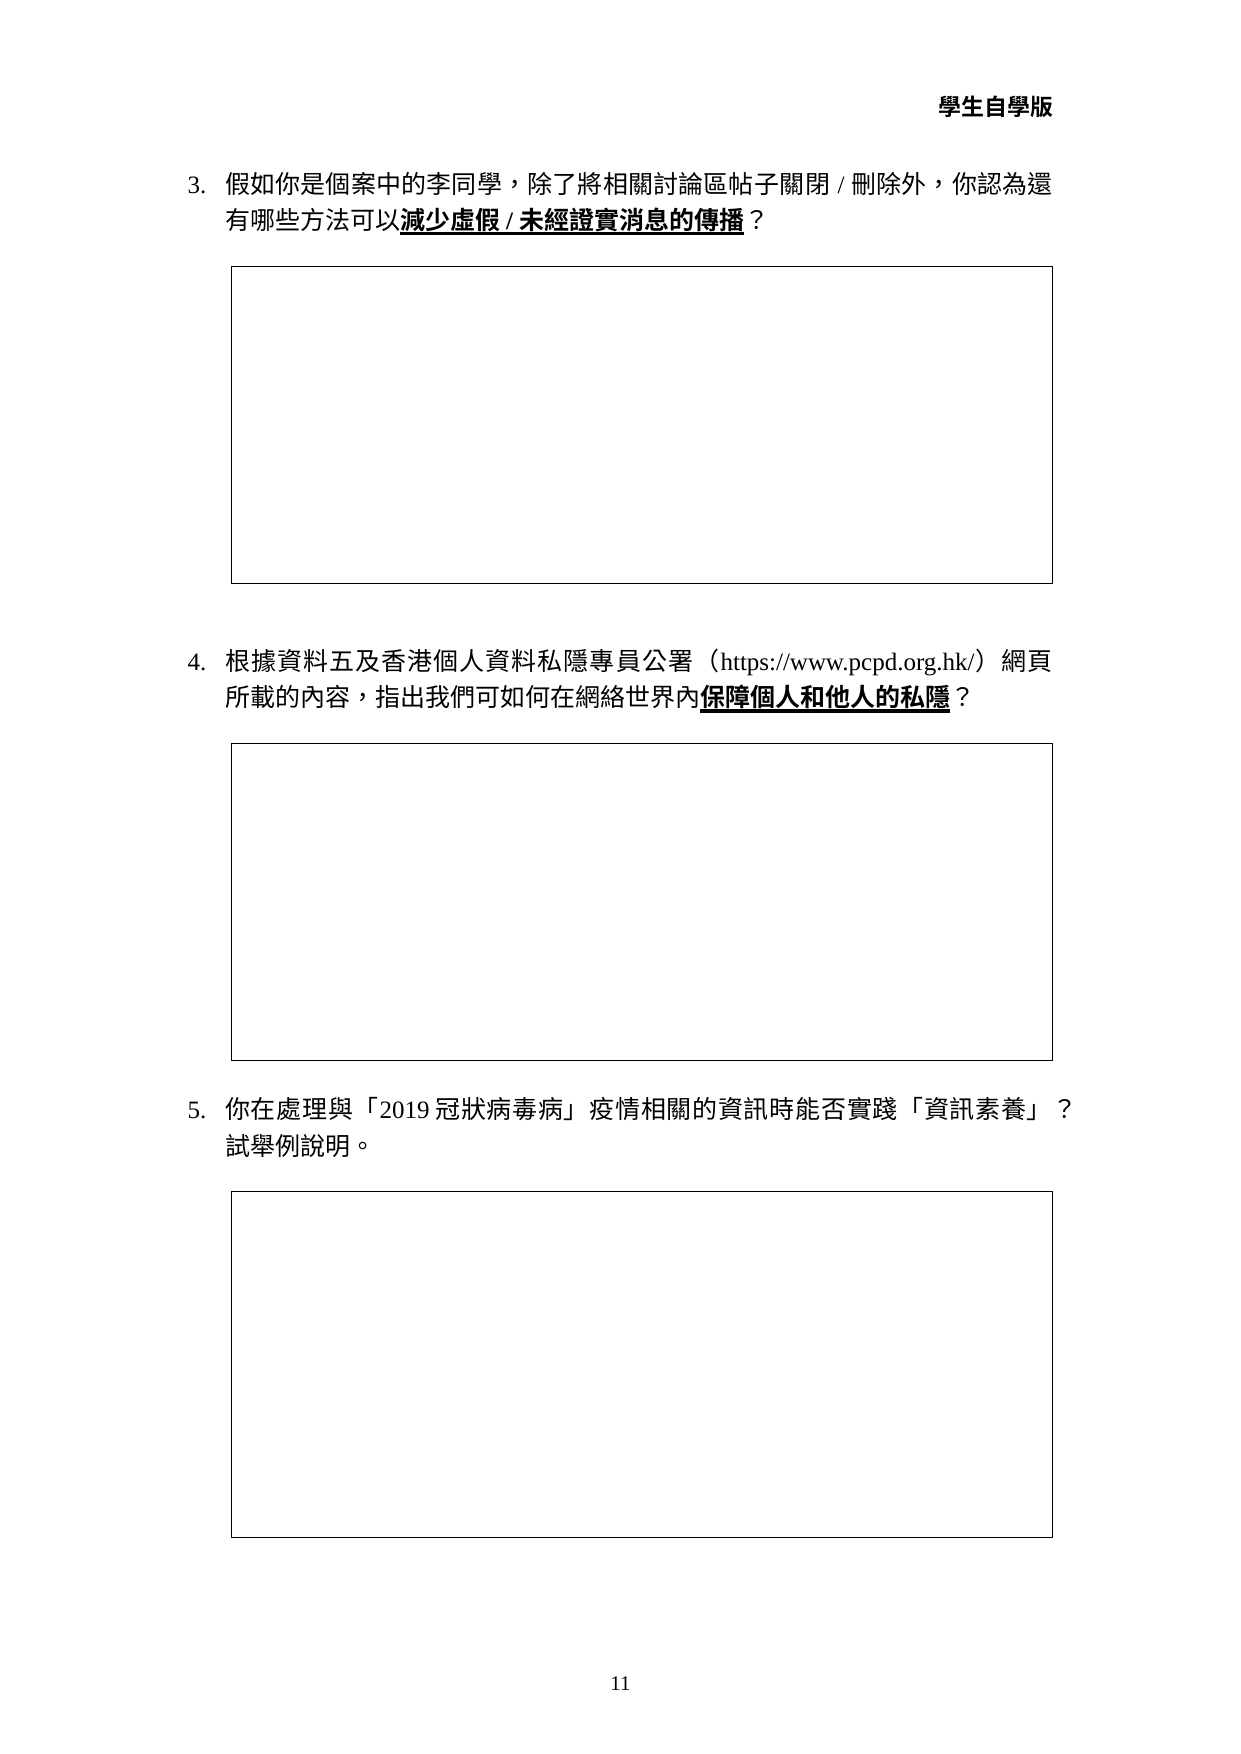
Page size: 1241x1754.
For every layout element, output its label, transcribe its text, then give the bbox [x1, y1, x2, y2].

table_header [232, 744, 1052, 1060]
table_header [232, 1192, 1052, 1537]
table_header [232, 267, 1052, 583]
list 假如你是個案中的李同學，除了將相關討論區帖子關閉 / 刪除外，你認為還有哪些方法可以減少虛假 / 未經證實消息的傳播？ [187, 164, 1053, 237]
list 根據資料五及香港個人資料私隱專員公署（https://www.pcpd.org.hk/）網頁所載的內容，指出我們可如何在網絡世界內保障個人和他人的私隱？ [187, 642, 1053, 714]
list 你在處理與「2019冠狀病毒病」疫情相關的資訊時能否實踐「資訊素養」？試舉例說明。 [187, 1090, 1053, 1162]
